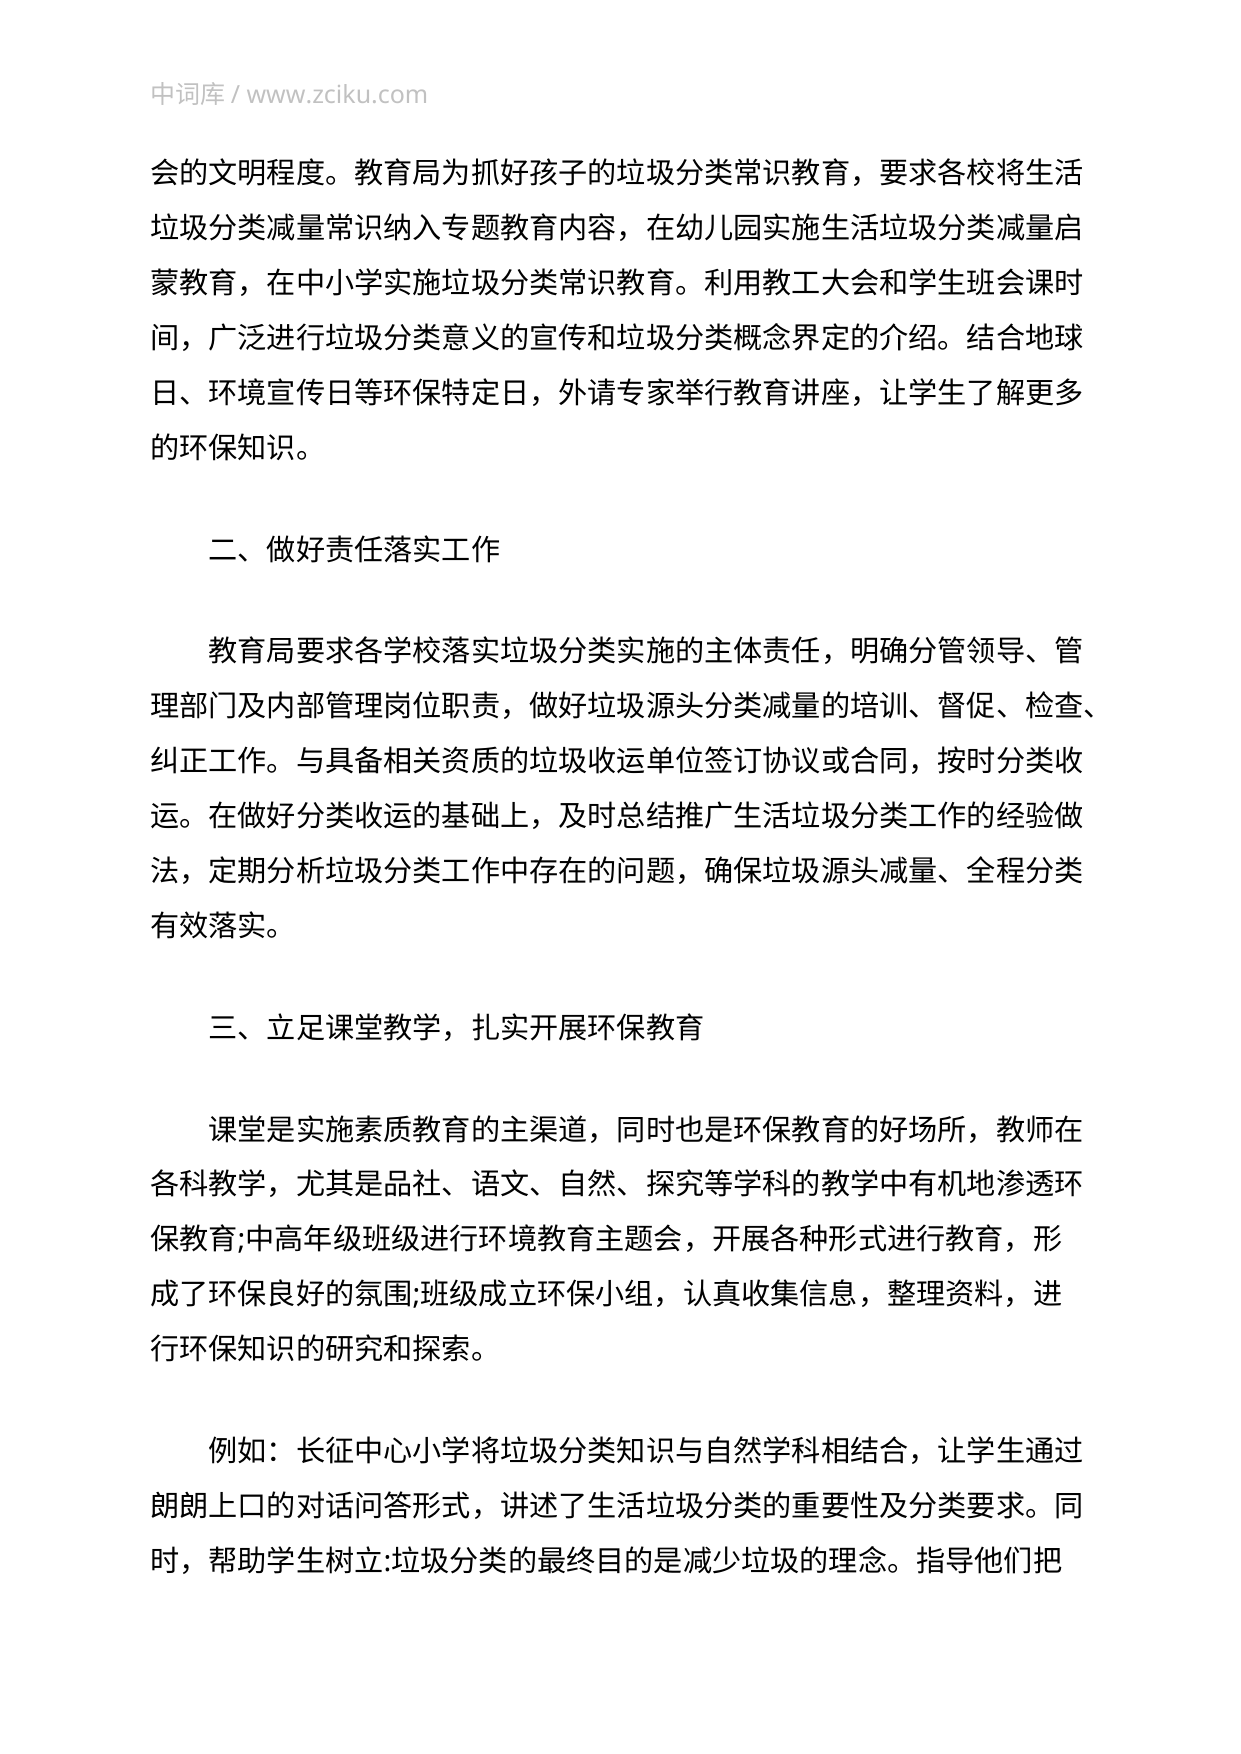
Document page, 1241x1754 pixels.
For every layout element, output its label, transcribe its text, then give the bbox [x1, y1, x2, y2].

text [150, 1428, 1090, 1580]
text 二、做好责任落实工作 [150, 526, 1090, 568]
text 三、立足课堂教学，扎实开展环保教育 [150, 1004, 1090, 1047]
text 教育局要求各学校落实垃圾分类实施的主体责任，明确分管领导、管理部门及内部管理岗位职责，做好垃圾源头分类减量的培训、督促、检查、纠正工作。与具备相关资质的垃圾收运单位签订协议或合同，按时分类收运。在做好分类收运的基础上，及时总结推广生活垃圾分类工作的经验做法，定期分析垃圾分类工作中存在的问题，确保垃圾源头减量、全程分类有效落实。 [150, 628, 1090, 945]
text 课堂是实施素质教育的主渠道，同时也是环保教育的好场所，教师在各科教学，尤其是品社、语文、自然、探究等学科的教学中有机地渗透环保教育;中高年级班级进行环境教育主题会，开展各种形式进行教育，形成了环保良好的氛围;班级成立环保小组，认真收集信息，整理资料，进行环保知识的研究和探索。 [150, 1106, 1090, 1368]
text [150, 150, 1090, 467]
